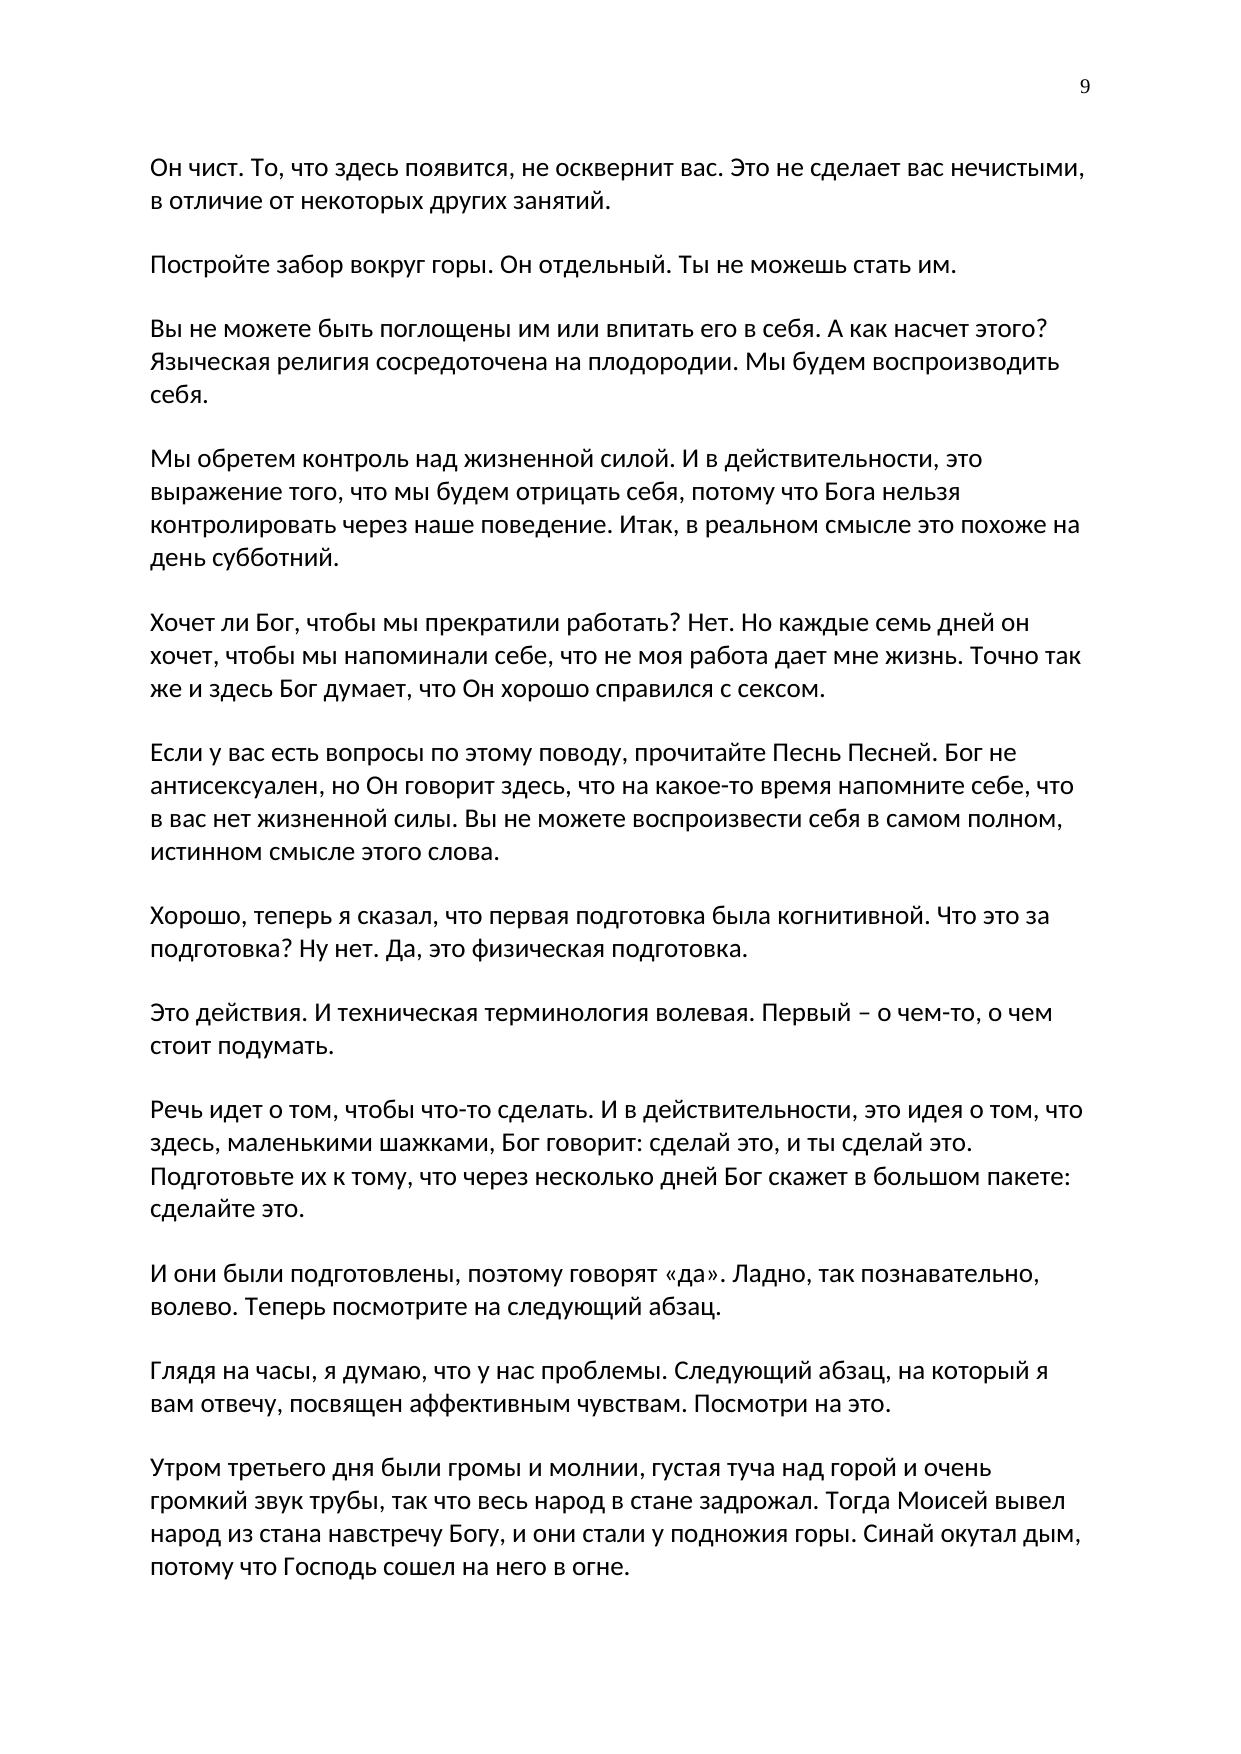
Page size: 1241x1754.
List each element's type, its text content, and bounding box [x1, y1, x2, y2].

text Если у вас есть вопросы по этому поводу, прочитайте Песнь Песней. Бог не антисексуален, но Он говорит здесь, что на какое-то время напомните себе, что в вас нет жизненной силы. Вы не можете воспроизвести себя в самом полном, истинном смысле этого слова. [150, 735, 1090, 867]
text Утром третьего дня были громы и молнии, густая туча над горой и очень громкий звук трубы, так что весь народ в стане задрожал. Тогда Моисей вывел народ из стана навстречу Богу, и они стали у подножия горы. Синай окутал дым, потому что Господь сошел на него в огне. [150, 1450, 1090, 1582]
text И они были подготовлены, поэтому говорят «да». Ладно, так познавательно, волево. Теперь посмотрите на следующий абзац. [150, 1256, 1090, 1322]
text Хорошо, теперь я сказал, что первая подготовка была когнитивной. Что это за подготовка? Ну нет. Да, это физическая подготовка. [150, 898, 1090, 964]
text Он чист. То, что здесь появится, не осквернит вас. Это не сделает вас нечистыми, в отличие от некоторых других занятий. [150, 150, 1090, 216]
text Хочет ли Бог, чтобы мы прекратили работать? Нет. Но каждые семь дней он хочет, чтобы мы напоминали себе, что не моя работа дает мне жизнь. Точно так же и здесь Бог думает, что Он хорошо справился с сексом. [150, 605, 1090, 704]
text Речь идет о том, чтобы что-то сделать. И в действительности, это идея о том, что здесь, маленькими шажками, Бог говорит: сделай это, и ты сделай это. Подготовьте их к тому, что через несколько дней Бог скажет в большом пакете: сделайте это. [150, 1093, 1090, 1225]
text Постройте забор вокруг горы. Он отдельный. Ты не можешь стать им. [150, 247, 1090, 280]
text Это действия. И техническая терминология волевая. Первый – о чем-то, о чем стоит подумать. [150, 995, 1090, 1061]
text Вы не можете быть поглощены им или впитать его в себя. А как насчет этого? Языческая религия сосредоточена на плодородии. Мы будем воспроизводить себя. [150, 311, 1090, 410]
text Глядя на часы, я думаю, что у нас проблемы. Следующий абзац, на который я вам отвечу, посвящен аффективным чувствам. Посмотри на это. [150, 1353, 1090, 1419]
text Мы обретем контроль над жизненной силой. И в действительности, это выражение того, что мы будем отрицать себя, потому что Бога нельзя контролировать через наше поведение. Итак, в реальном смысле это похоже на день субботний. [150, 442, 1090, 574]
